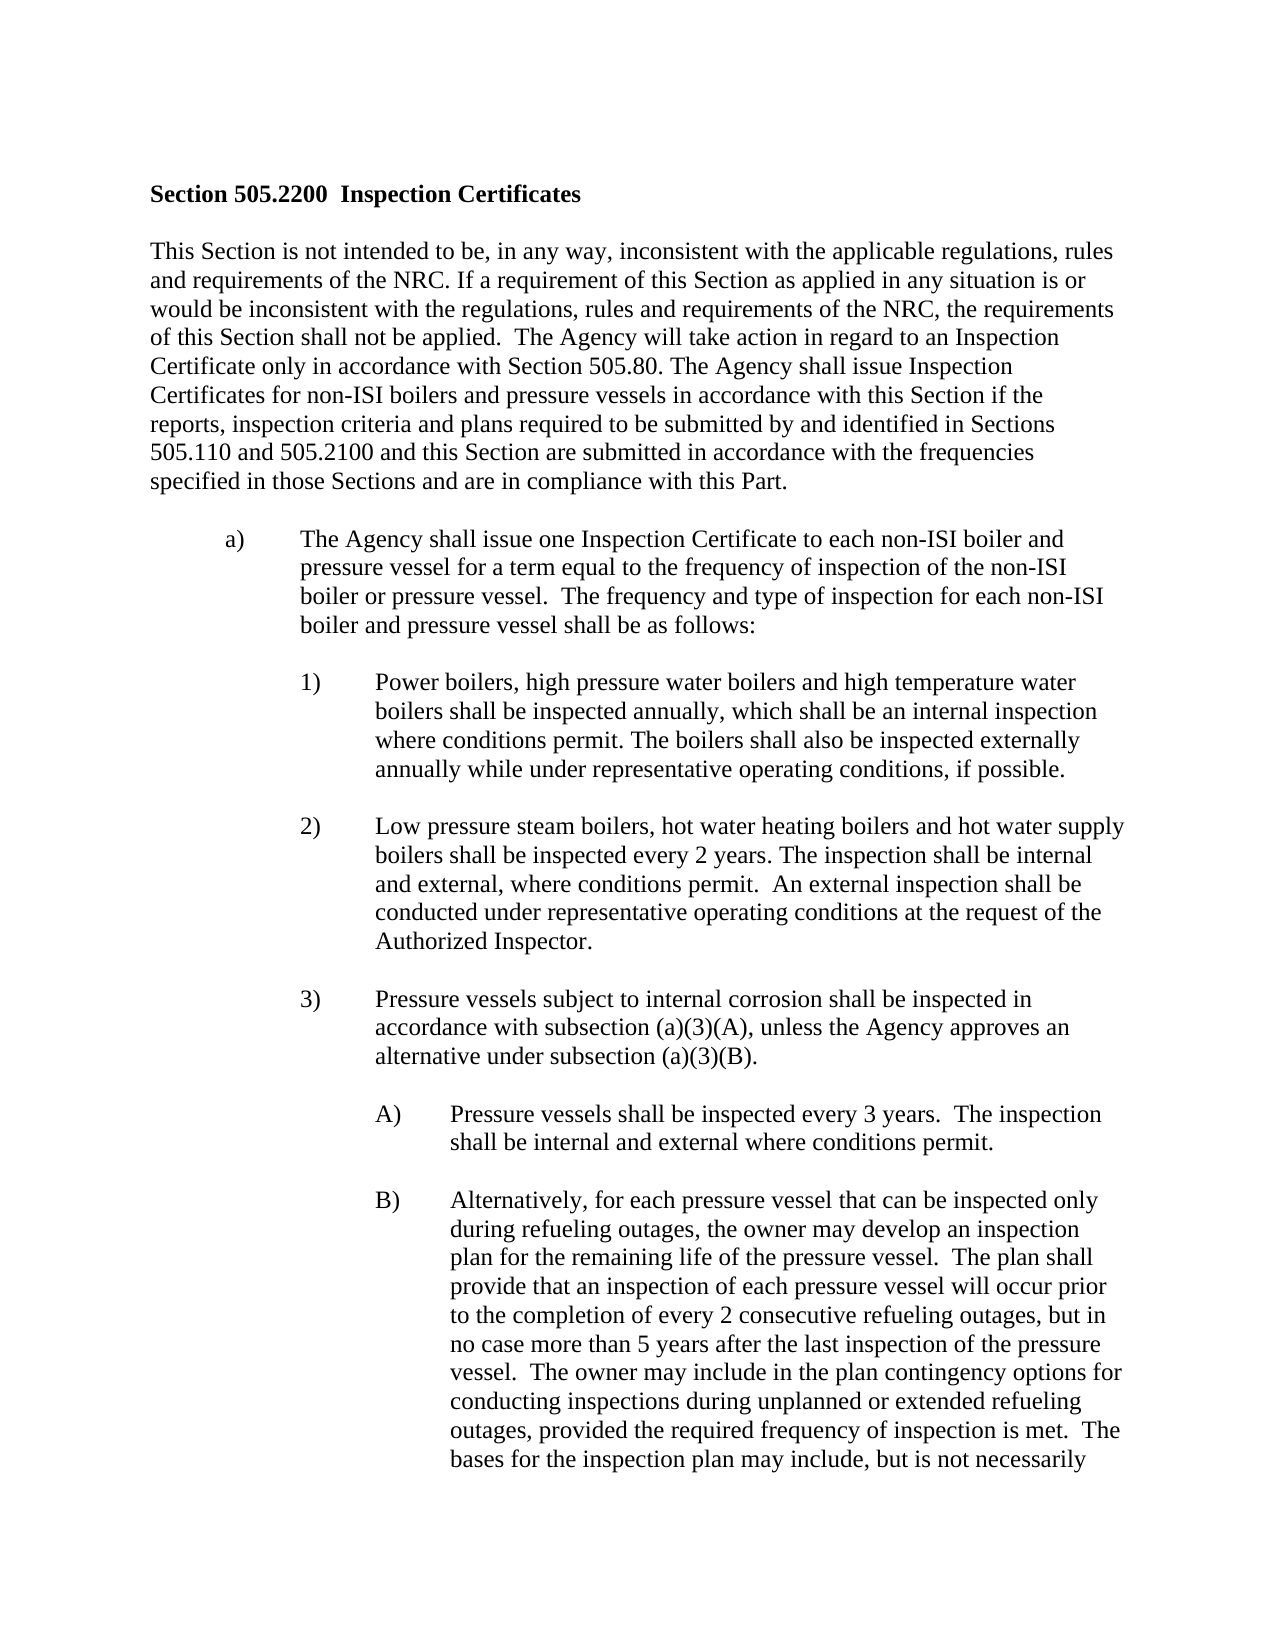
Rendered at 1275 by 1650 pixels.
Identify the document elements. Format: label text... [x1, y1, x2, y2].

text Section 505.2200 Inspection Certificates [150, 179, 1125, 207]
text 2) Low pressure steam boilers, hot water heating boilers and hot water supply boilers shall be inspected every 2 years. The inspection shall be internal and external, where conditions permit. An external inspection shall be conducted under representative operating conditions at the request of the Authorized Inspector. [300, 811, 1125, 955]
text 3) Pressure vessels subject to internal corrosion shall be inspected in accordance with subsection (a)(3)(A), unless the Agency approves an alternative under subsection (a)(3)(B). [300, 984, 1125, 1070]
text A) Pressure vessels shall be inspected every 3 years. The inspection shall be internal and external where conditions permit. [375, 1099, 1125, 1156]
text This Section is not intended to be, in any way, inconsistent with the applicable regulations, rules and requirements of the NRC. If a requirement of this Section as applied in any situation is or would be inconsistent with the regulations, rules and requirements of the NRC, the requirements of this Section shall not be applied. The Agency will take action in regard to an Inspection Certificate only in accordance with Section 505.80. The Agency shall issue Inspection Certificates for non-ISI boilers and pressure vessels in accordance with this Section if the reports, inspection criteria and plans required to be submitted by and identified in Sections 505.110 and 505.2100 and this Section are submitted in accordance with the frequencies specified in those Sections and are in compliance with this Part. [150, 236, 1125, 495]
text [375, 1185, 1125, 1472]
text 1) Power boilers, high pressure water boilers and high temperature water boilers shall be inspected annually, which shall be an internal inspection where conditions permit. The boilers shall also be inspected externally annually while under representative operating conditions, if possible. [300, 667, 1125, 782]
text a) The Agency shall issue one Inspection Certificate to each non-ISI boiler and pressure vessel for a term equal to the frequency of inspection of the non-ISI boiler or pressure vessel. The frequency and type of inspection for each non-ISI boiler and pressure vessel shall be as follows: [225, 524, 1125, 639]
